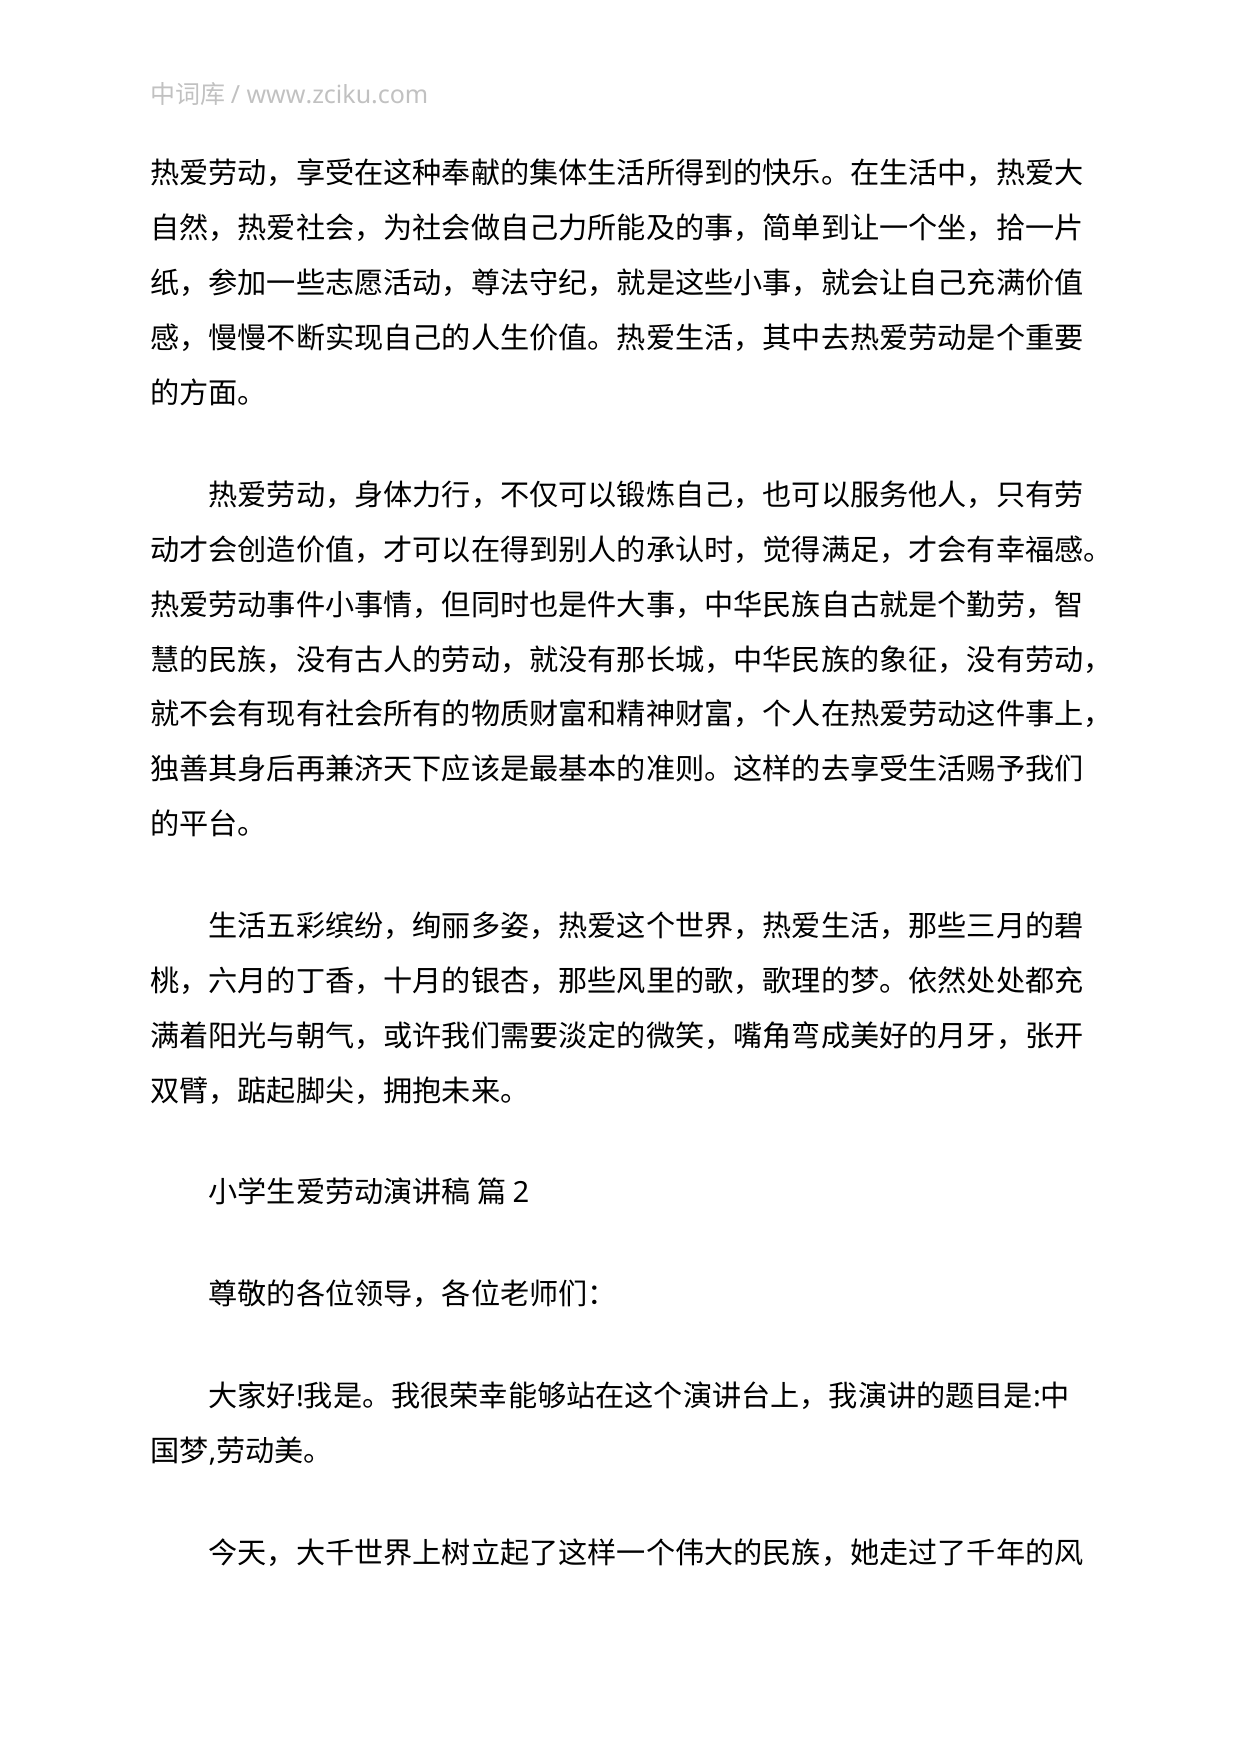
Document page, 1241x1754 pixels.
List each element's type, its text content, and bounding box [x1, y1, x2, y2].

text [150, 1530, 1090, 1572]
text 生活五彩缤纷，绚丽多姿，热爱这个世界，热爱生活，那些三月的碧桃，六月的丁香，十月的银杏，那些风里的歌，歌理的梦。依然处处都充满着阳光与朝气，或许我们需要淡定的微笑，嘴角弯成美好的月牙，张开双臂，踮起脚尖，拥抱未来。 [150, 902, 1090, 1109]
text 热爱劳动，身体力行，不仅可以锻炼自己，也可以服务他人，只有劳动才会创造价值，才可以在得到别人的承认时，觉得满足，才会有幸福感。热爱劳动事件小事情，但同时也是件大事，中华民族自古就是个勤劳，智慧的民族，没有古人的劳动，就没有那长城，中华民族的象征，没有劳动，就不会有现有社会所有的物质财富和精神财富，个人在热爱劳动这件事上，独善其身后再兼济天下应该是最基本的准则。这样的去享受生活赐予我们的平台。 [150, 471, 1090, 843]
text 小学生爱劳动演讲稿 篇2 [150, 1169, 1090, 1211]
text 尊敬的各位领导，各位老师们： [150, 1271, 1090, 1313]
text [150, 150, 1090, 412]
text 大家好!我是。我很荣幸能够站在这个演讲台上，我演讲的题目是:中国梦,劳动美。 [150, 1373, 1090, 1470]
